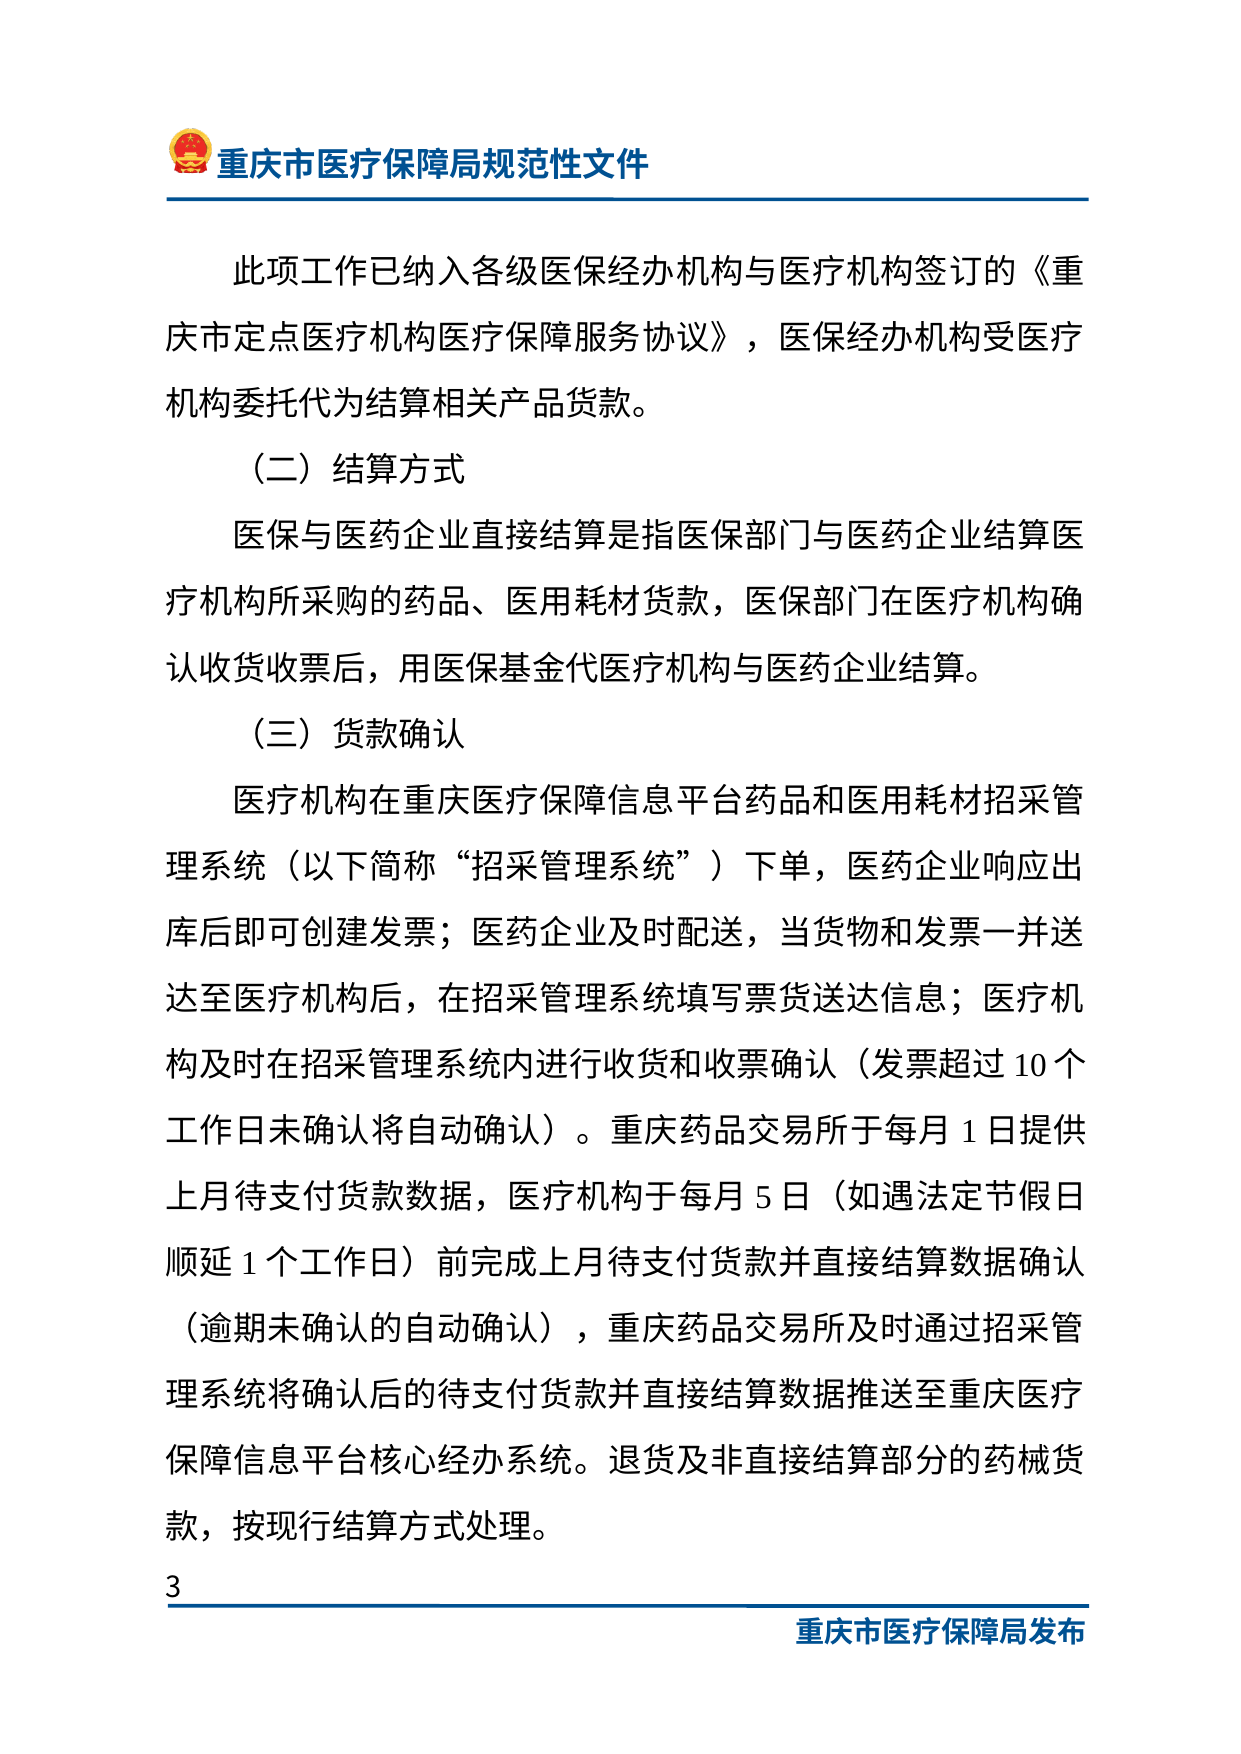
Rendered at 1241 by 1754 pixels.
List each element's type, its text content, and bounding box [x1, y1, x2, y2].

text 此项工作已纳入各级医保经办机构与医疗机构签订的《重庆市定点医疗机构医疗保障服务协议》，医保经办机构受医疗机构委托代为结算相关产品货款。 [165, 236, 1087, 434]
picture [165, 126, 216, 177]
text 医疗机构在重庆医疗保障信息平台药品和医用耗材招采管理系统（以下简称“招采管理系统”）下单，医药企业响应出库后即可创建发票；医药企业及时配送，当货物和发票一并送达至医疗机构后，在招采管理系统填写票货送达信息；医疗机构及时在招采管理系统内进行收货和收票确认（发票超过10个工作日未确认将自动确认）。重庆药品交易所于每月1日提供上月待支付货款数据，医疗机构于每月5日（如遇法定节假日顺延1个工作日）前完成上月待支付货款并直接结算数据确认（逾期未确认的自动确认），重庆药品交易所及时通过招采管理系统将确认后的待支付货款并直接结算数据推送至重庆医疗保障信息平台核心经办系统。退货及非直接结算部分的药械货款，按现行结算方式处理。 [165, 764, 1087, 1557]
text （二）结算方式 [165, 434, 1087, 500]
text （三）货款确认 [165, 698, 1087, 764]
text 医保与医药企业直接结算是指医保部门与医药企业结算医疗机构所采购的药品、医用耗材货款，医保部门在医疗机构确认收货收票后，用医保基金代医疗机构与医药企业结算。 [165, 500, 1087, 698]
